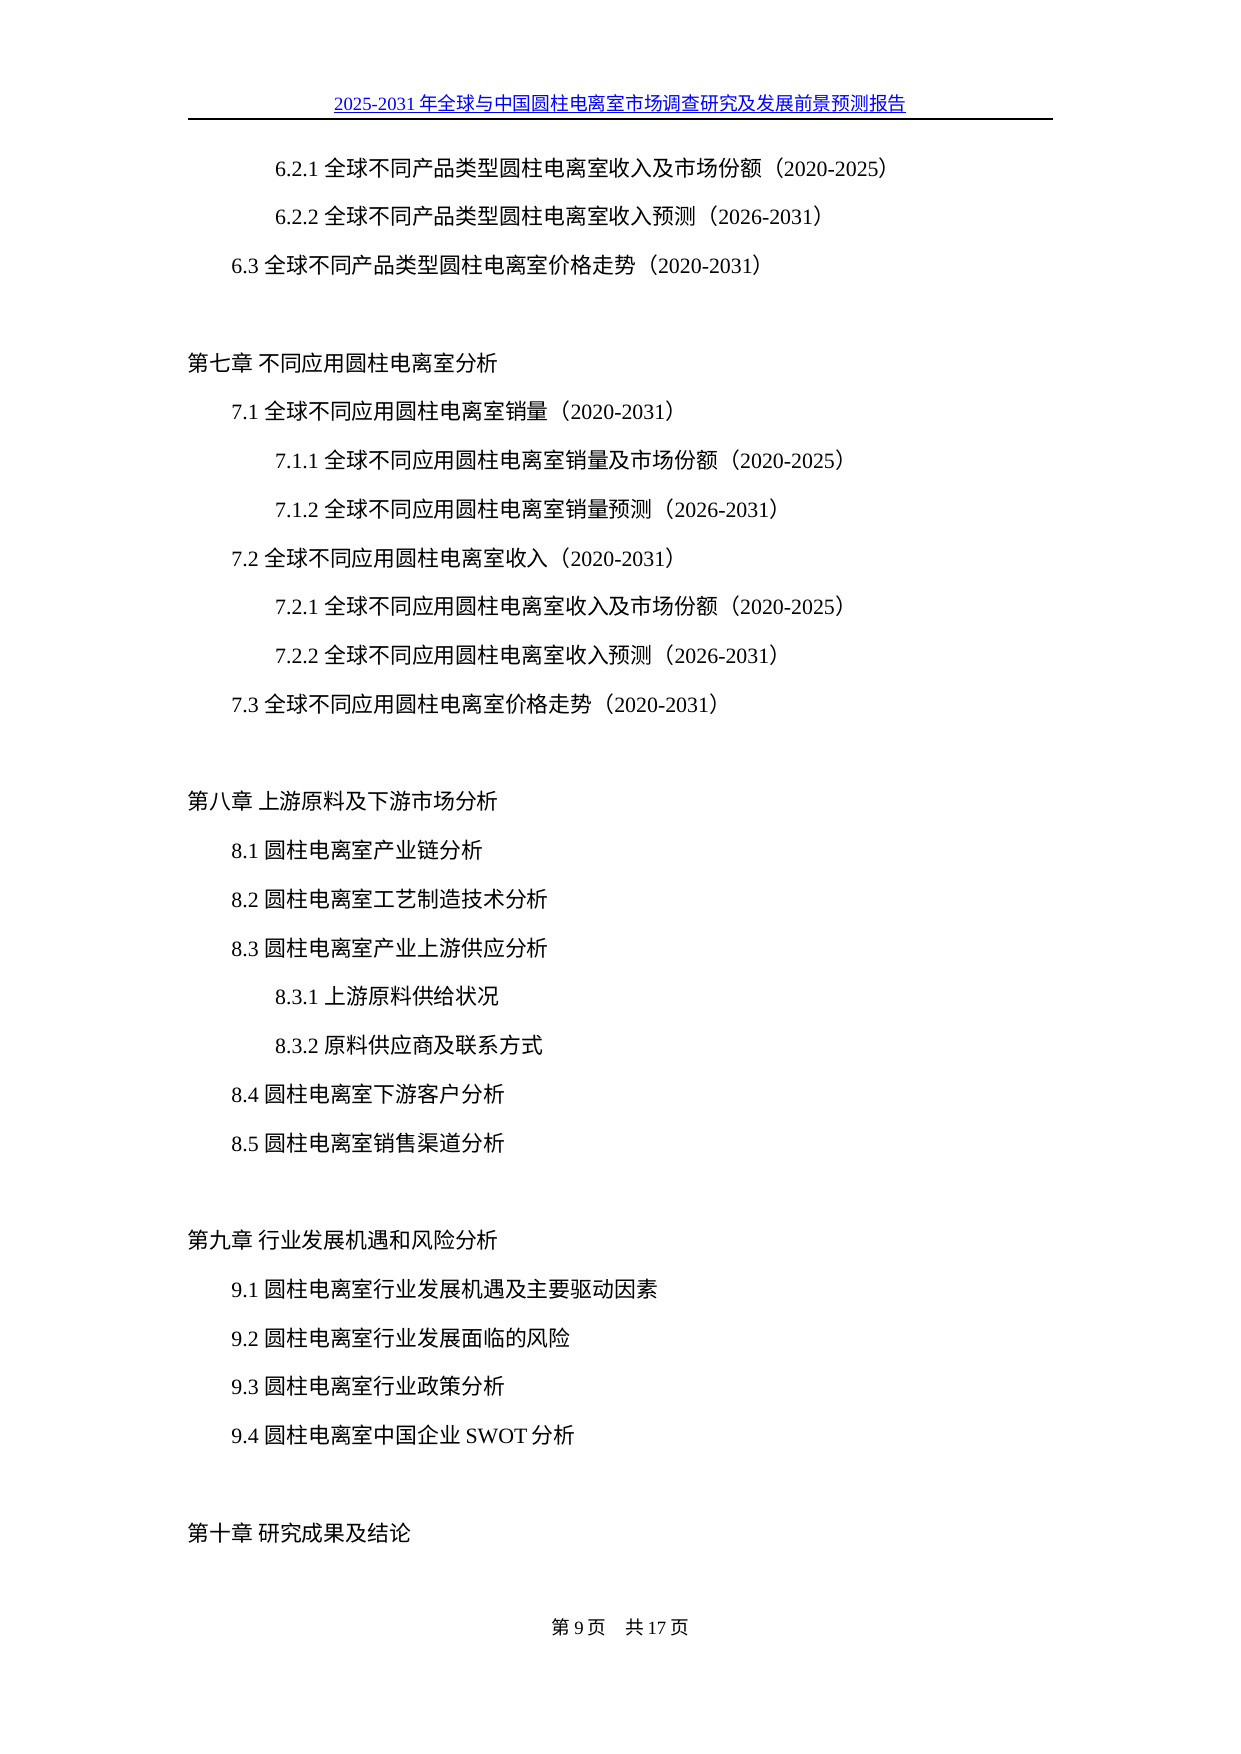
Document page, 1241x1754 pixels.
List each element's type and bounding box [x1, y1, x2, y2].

text [187, 150, 1053, 1548]
